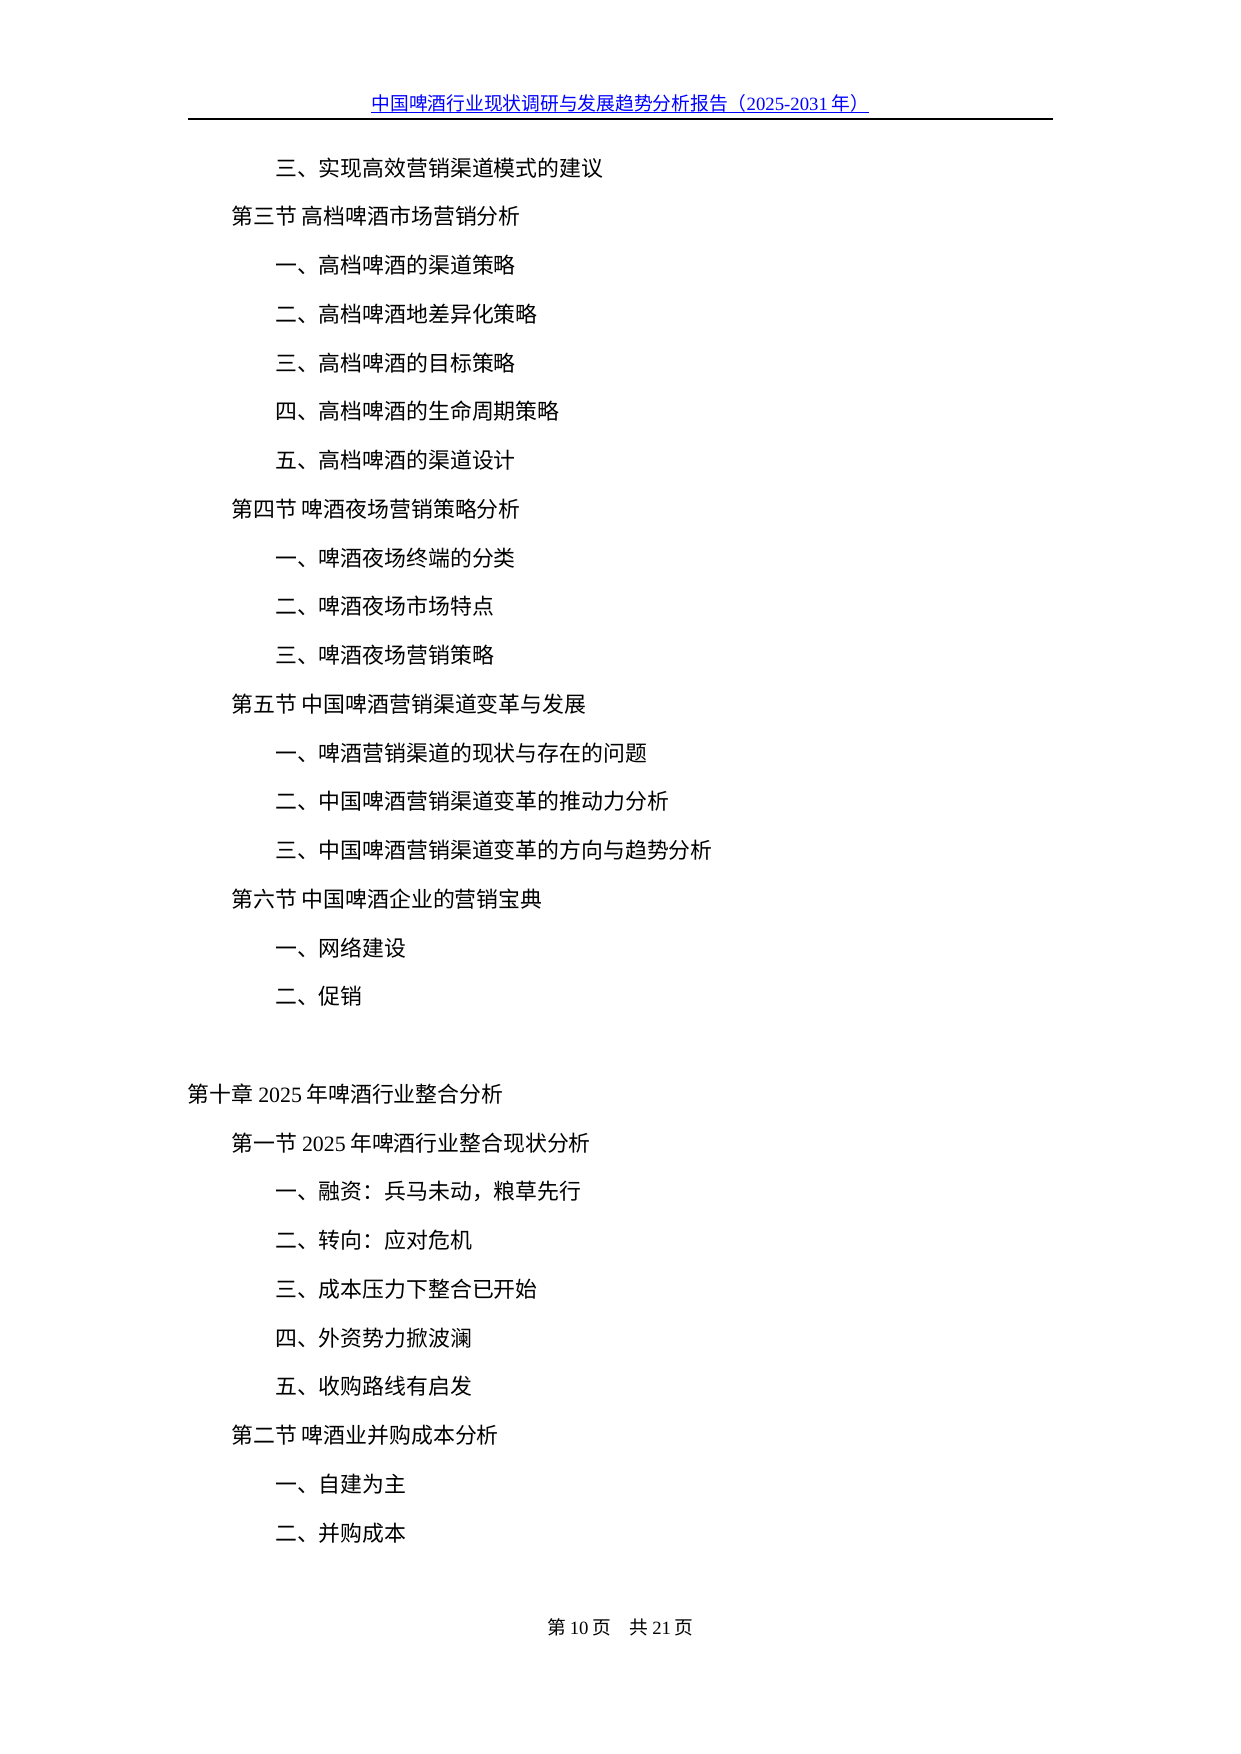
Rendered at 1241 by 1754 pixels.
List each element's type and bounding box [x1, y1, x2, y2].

text [187, 150, 1053, 1548]
